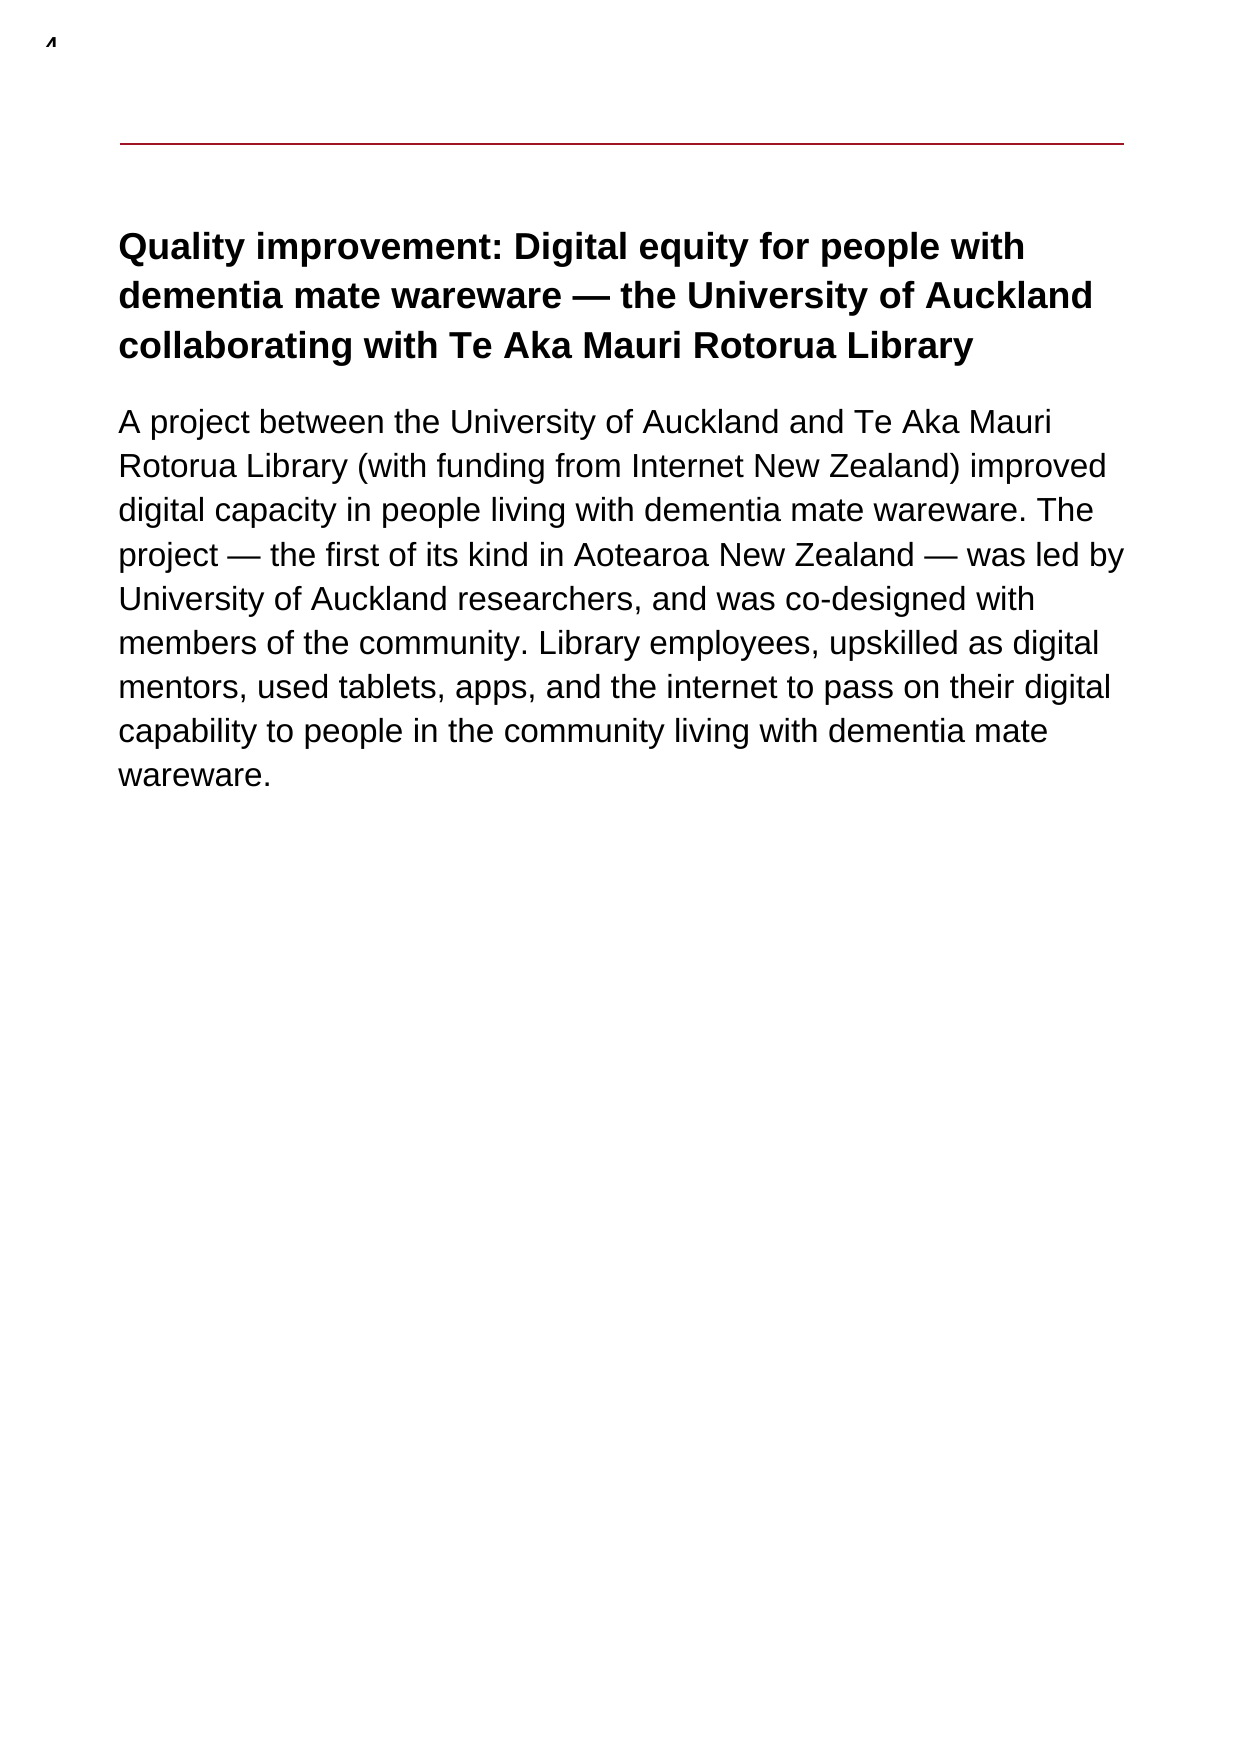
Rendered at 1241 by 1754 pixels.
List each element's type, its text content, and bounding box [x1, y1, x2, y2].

subtitle Quality improvement: Digital equity for people with dementia mate wareware — the University of Auckland collaborating with Te Aka Mauri Rotorua Library [118, 224, 1141, 366]
text A project between the University of Auckland and Te Aka Mauri Rotorua Library (with funding from Internet New Zealand) improved digital capacity in people living with dementia mate wareware. The project — the first of its kind in Aotearoa New Zealand — was led by University of Auckland researchers, and was co-designed with members of the community. Library employees, upskilled as digital mentors, used tablets, apps, and the internet to pass on their digital capability to people in the community living with dementia mate wareware. [118, 402, 1141, 794]
